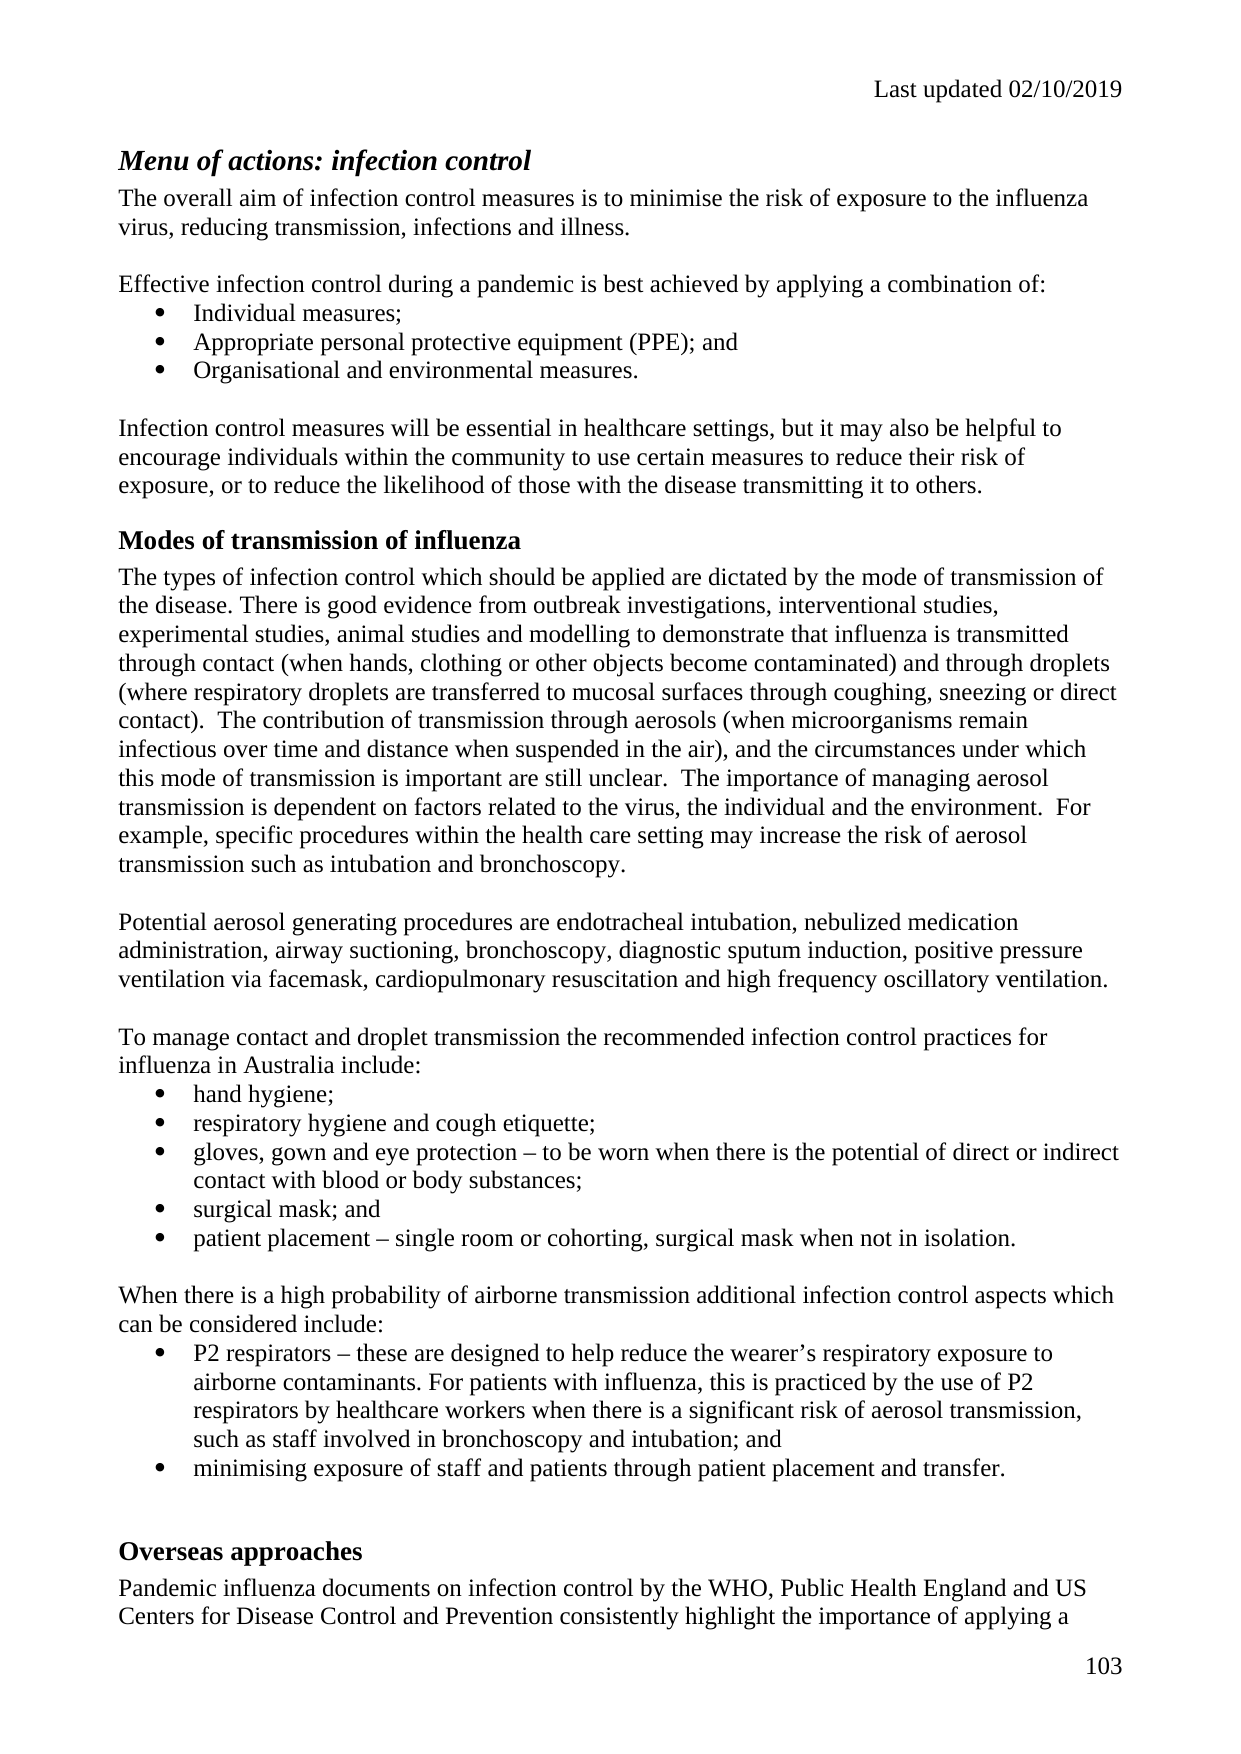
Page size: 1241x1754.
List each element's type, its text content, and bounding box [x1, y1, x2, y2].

text The types of infection control which should be applied are dictated by the mode of transmission of the disease. There is good evidence from outbreak investigations, interventional studies, experimental studies, animal studies and modelling to demonstrate that influenza is transmitted through contact (when hands, clothing or other objects become contaminated) and through droplets (where respiratory droplets are transferred to mucosal surfaces through coughing, sneezing or direct contact). The contribution of transmission through aerosols (when microorganisms remain infectious over time and distance when suspended in the air), and the circumstances under which this mode of transmission is important are still unclear. The importance of managing aerosol transmission is dependent on factors related to the virus, the individual and the environment. For example, specific procedures within the health care setting may increase the risk of aerosol transmission such as intubation and bronchoscopy. [118, 562, 1122, 878]
subtitle Overseas approaches [118, 1535, 1122, 1566]
list hand hygiene; [156, 1079, 1122, 1108]
subtitle Menu of actions: infection control [118, 143, 1122, 177]
text The overall aim of infection control measures is to minimise the risk of exposure to the influenza virus, reducing transmission, infections and illness. [118, 183, 1122, 240]
text Effective infection control during a pandemic is best achieved by applying a combination of: [118, 269, 1122, 298]
text Infection control measures will be essential in healthcare settings, but it may also be helpful to encourage individuals within the community to use certain measures to reduce their risk of exposure, or to reduce the likelihood of those with the disease transmitting it to others. [118, 413, 1122, 499]
text To manage contact and droplet transmission the recommended infection control practices for influenza in Australia include: [118, 1022, 1122, 1079]
list respiratory hygiene and cough etiquette; [156, 1108, 1122, 1137]
list Appropriate personal protective equipment (PPE); and [156, 327, 1122, 355]
list gloves, gown and eye protection – to be worn when there is the potential of direct or indirect contact with blood or body substances; [156, 1137, 1122, 1194]
list patient placement – single room or cohorting, surgical mask when not in isolation. [156, 1223, 1122, 1252]
list Individual measures; [156, 298, 1122, 327]
list P2 respirators – these are designed to help reduce the wearer’s respiratory exposure to airborne contaminants. For patients with influenza, this is practiced by the use of P2 respirators by healthcare workers when there is a significant risk of aerosol transmission, such as staff involved in bronchoscopy and intubation; and [156, 1338, 1122, 1453]
text When there is a high probability of airborne transmission additional infection control aspects which can be considered include: [118, 1280, 1122, 1338]
text Potential aerosol generating procedures are endotracheal intubation, nebulized medication administration, airway suctioning, bronchoscopy, diagnostic sputum induction, positive pressure ventilation via facemask, cardiopulmonary resuscitation and high frequency oscillatory ventilation. [118, 907, 1122, 1022]
subtitle Modes of transmission of influenza [118, 524, 1122, 555]
list surgical mask; and [156, 1194, 1122, 1223]
list minimising exposure of staff and patients through patient placement and transfer. [156, 1453, 1122, 1510]
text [118, 1573, 1122, 1630]
list Organisational and environmental measures. [156, 355, 1122, 413]
